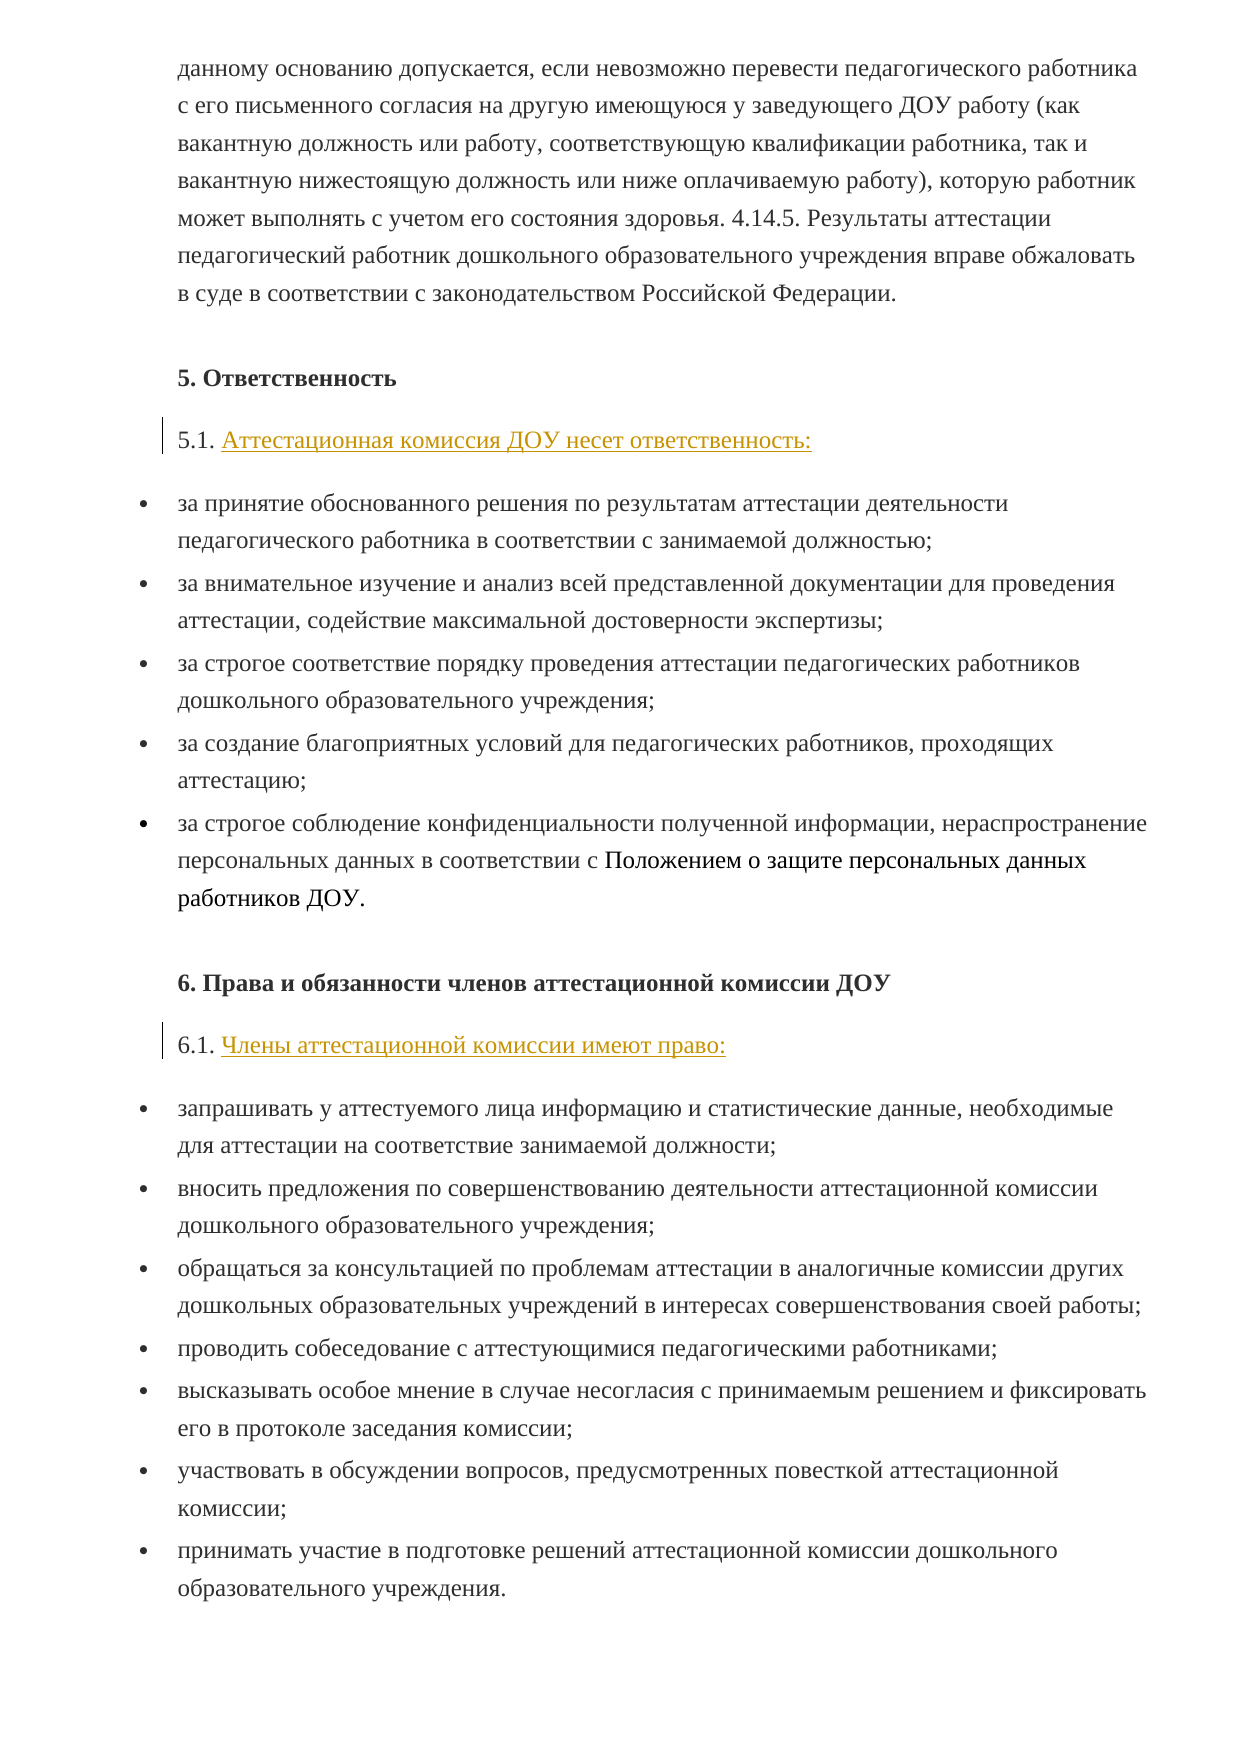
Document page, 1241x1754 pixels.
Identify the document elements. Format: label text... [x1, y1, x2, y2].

list за внимательное изучение и анализ всей представленной документации для проведения аттестации, содействие максимальной достоверности экспертизы; [140, 559, 1152, 634]
list за строгое соответствие порядку проведения аттестации педагогических работников дошкольного образовательного учреждения; [140, 639, 1152, 714]
list за создание благоприятных условий для педагогических работников, проходящих аттестацию; [140, 719, 1152, 794]
list за принятие обоснованного решения по результатам аттестации деятельности педагогического работника в соответствии с занимаемой должностью; [140, 479, 1152, 554]
list обращаться за консультацией по проблемам аттестации в аналогичные комиссии других дошкольных образовательных учреждений в интересах совершенствования своей работы; [140, 1244, 1152, 1319]
list принимать участие в подготовке решений аттестационной комиссии дошкольного образовательного учреждения. [140, 1527, 1152, 1602]
list высказывать особое мнение в случае несогласия с принимаемым решением и фиксировать его в протоколе заседания комиссии; [140, 1367, 1152, 1442]
text 6. Права и обязанности членов аттестационной комиссии ДОУ [177, 962, 1152, 997]
text 6.1. [177, 1022, 1152, 1059]
text 5. Ответственность [177, 357, 1152, 392]
list проводить собеседование с аттестующимися педагогическими работниками; [140, 1324, 1152, 1362]
list вносить предложения по совершенствованию деятельности аттестационной комиссии дошкольного образовательного учреждения; [140, 1164, 1152, 1239]
list запрашивать у аттестуемого лица информацию и статистические данные, необходимые для аттестации на соответствие занимаемой должности; [140, 1084, 1152, 1159]
list участвовать в обсуждении вопросов, предусмотренных повесткой аттестационной комиссии; [140, 1447, 1152, 1522]
text 5.1. [177, 417, 1152, 454]
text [177, 44, 1152, 307]
list за строгое соблюдение конфиденциальности полученной информации, нераспространение персональных данных в соответствии с Положением о защите персональных данных работников ДОУ. [140, 799, 1152, 912]
